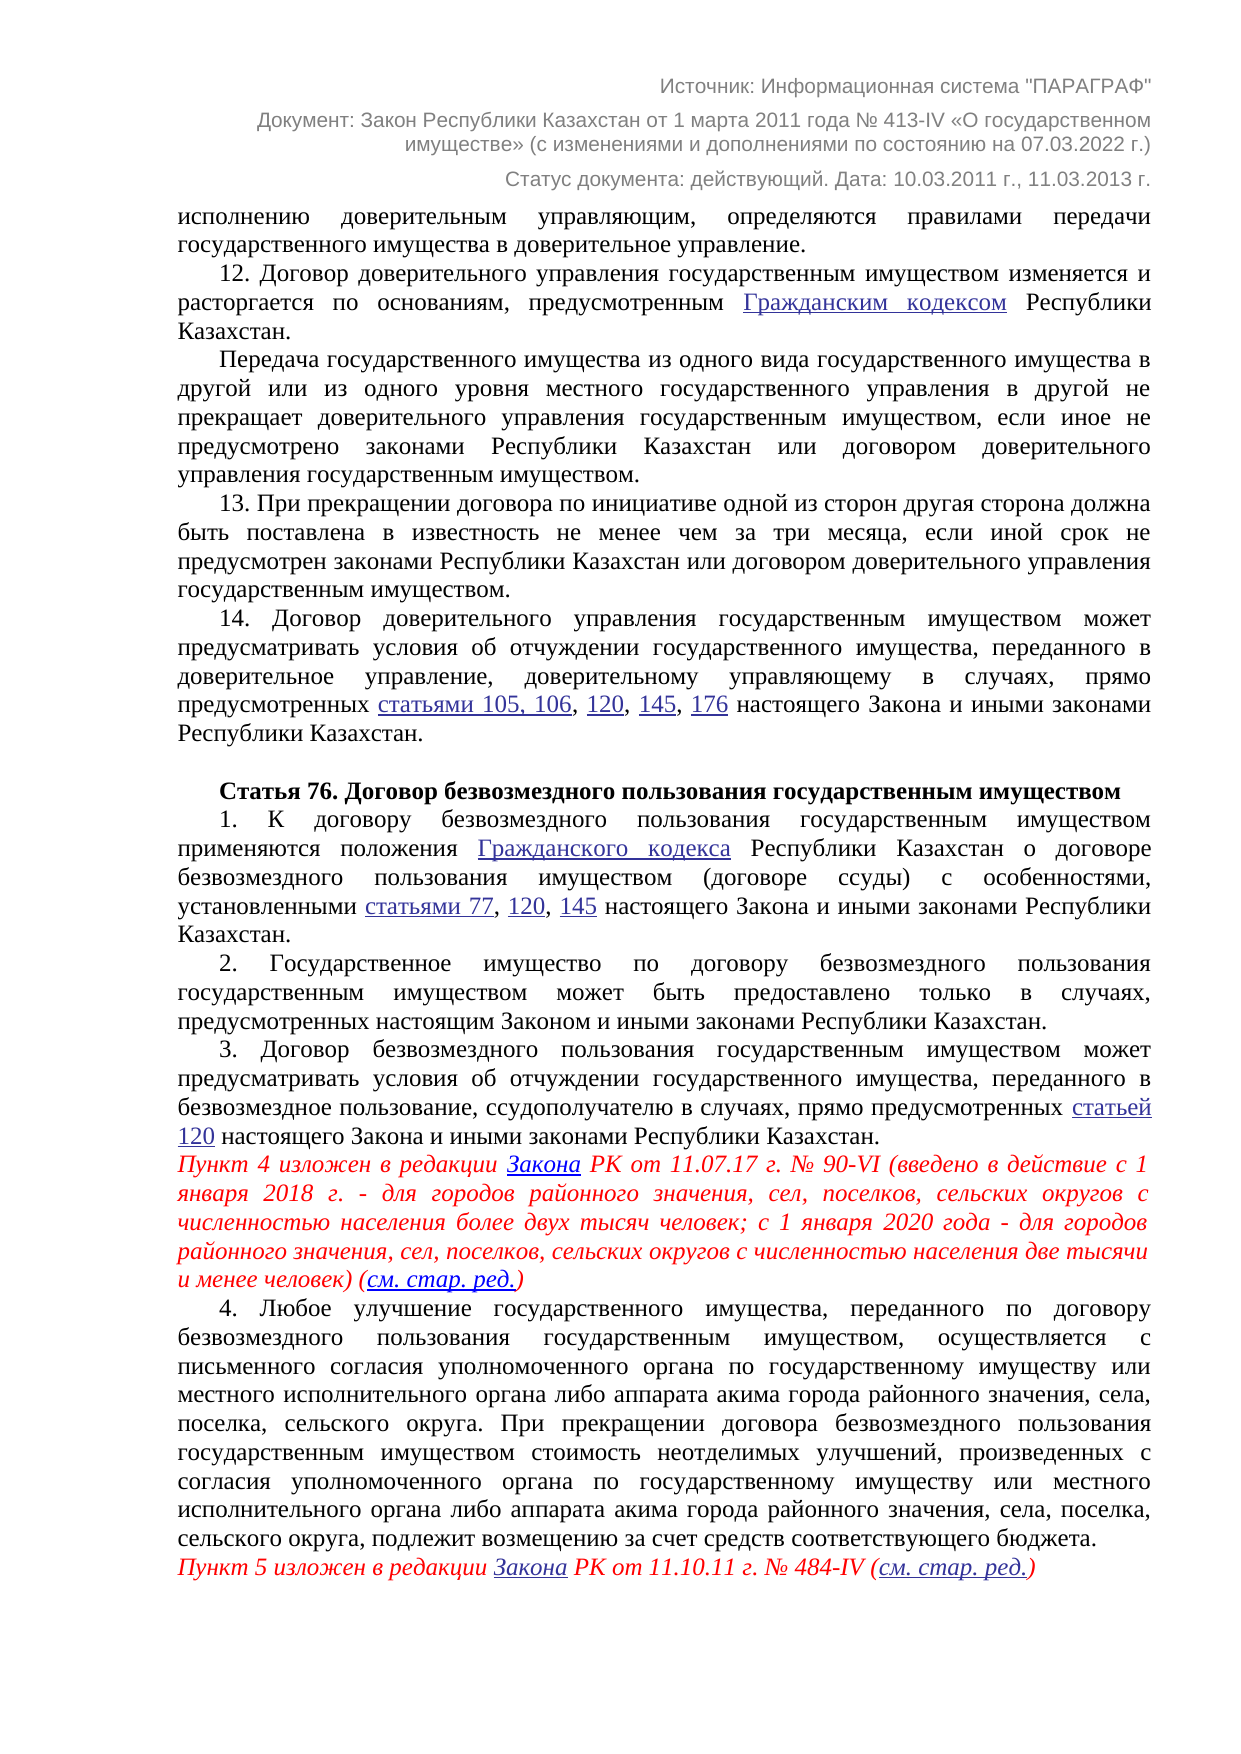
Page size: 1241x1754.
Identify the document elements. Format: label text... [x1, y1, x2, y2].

text 13. При прекращении договора по инициативе одной из сторон другая сторона должна быть поставлена в известность не менее чем за три месяца, если иной срок не предусмотрен законами Республики Казахстан или договором доверительного управления государственным имуществом. [177, 488, 1152, 603]
text Пункт 4 изложен в редакции Закона РК от 11.07.17 г. № 90-VI (введено в действие с 1 января 2018 г. - для городов районного значения, сел, поселков, сельских округов с численностью населения более двух тысяч человек; с 1 января 2020 года - для городов районного значения, сел, поселков, сельских округов с численностью населения две тысячи и менее человек) (см. стар. ред.) [177, 1149, 1152, 1293]
text 3. Договор безвозмездного пользования государственным имуществом может предусматривать условия об отчуждении государственного имущества, переданного в безвозмездное пользование, ссудополучателю в случаях, прямо предусмотренных статьей 120 настоящего Закона и иными законами Республики Казахстан. [177, 1034, 1152, 1149]
text 4. Любое улучшение государственного имущества, переданного по договору безвозмездного пользования государственным имуществом, осуществляется с письменного согласия уполномоченного органа по государственному имуществу или местного исполнительного органа либо аппарата акима города районного значения, села, поселка, сельского округа. При прекращении договора безвозмездного пользования государственным имуществом стоимость неотделимых улучшений, произведенных с согласия уполномоченного органа по государственному имуществу или местного исполнительного органа либо аппарата акима города районного значения, села, поселка, сельского округа, подлежит возмещению за счет средств соответствующего бюджета. [177, 1293, 1152, 1552]
text Пункт 5 изложен в редакции Закона РК от 11.10.11 г. № 484-IV (см. стар. ред.) [177, 1552, 1152, 1581]
text 2. Государственное имущество по договору безвозмездного пользования государственным имуществом может быть предоставлено только в случаях, предусмотренных настоящим Законом и иными законами Республики Казахстан. [177, 948, 1152, 1034]
text 1. К договору безвозмездного пользования государственным имуществом применяются положения Гражданского кодекса Республики Казахстан о договоре безвозмездного пользования имуществом (договоре ссуды) с особенностями, установленными статьями 77, 120, 145 настоящего Закона и иными законами Республики Казахстан. [177, 804, 1152, 948]
text 14. Договор доверительного управления государственным имуществом может предусматривать условия об отчуждении государственного имущества, переданного в доверительное управление, доверительному управляющему в случаях, прямо предусмотренных статьями 105, 106, 120, 145, 176 настоящего Закона и иными законами Республики Казахстан. [177, 603, 1152, 747]
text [177, 201, 1152, 258]
text Статья 76. Договор безвозмездного пользования государственным имуществом [177, 776, 1152, 804]
text 12. Договор доверительного управления государственным имуществом изменяется и расторгается по основаниям, предусмотренным Гражданским кодексом Республики Казахстан. [177, 258, 1152, 344]
text Передача государственного имущества из одного вида государственного имущества в другой или из одного уровня местного государственного управления в другой не прекращает доверительного управления государственным имуществом, если иное не предусмотрено законами Республики Казахстан или договором доверительного управления государственным имуществом. [177, 344, 1152, 488]
